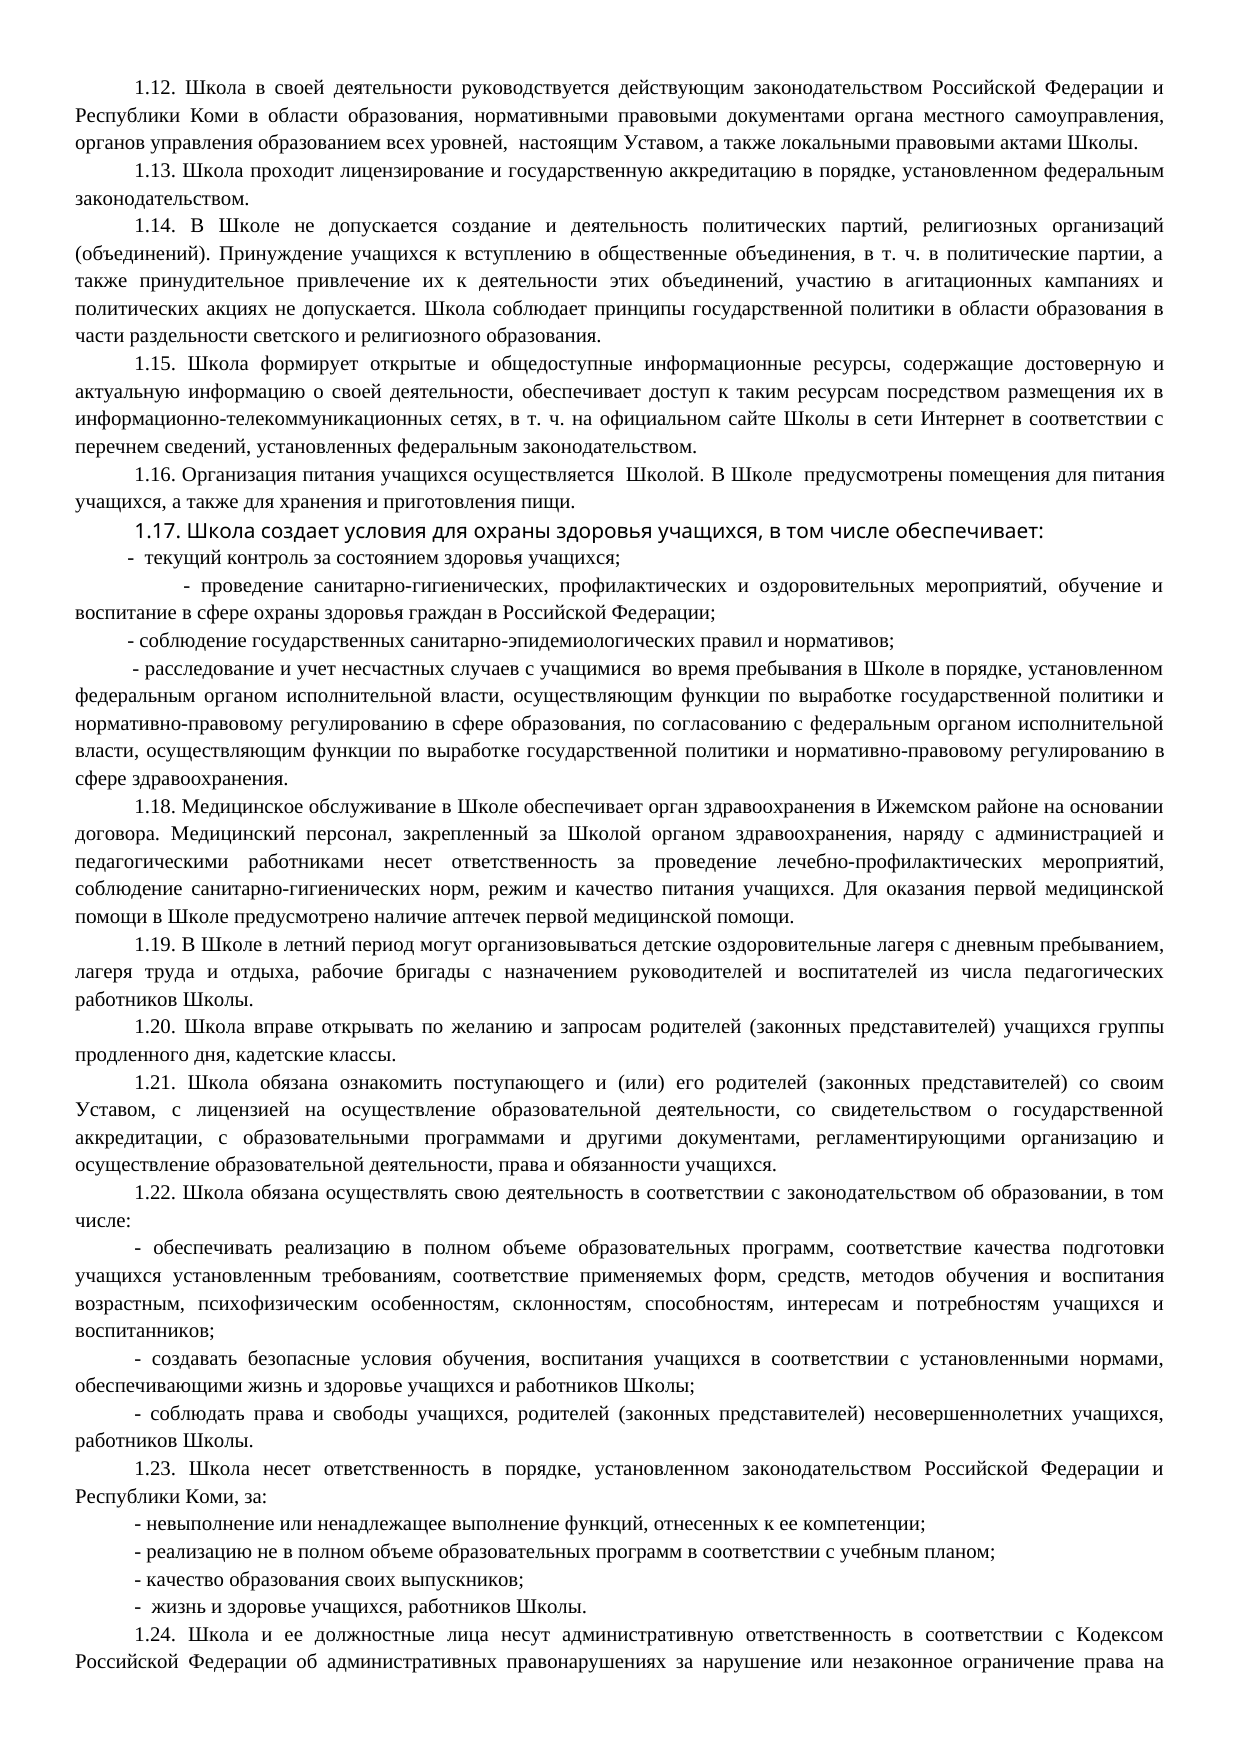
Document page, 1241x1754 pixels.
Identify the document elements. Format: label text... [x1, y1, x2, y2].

text 1.22. Школа обязана осуществлять свою деятельность в соответствии с законодательством об образовании, в том числе: [75, 1180, 1165, 1232]
text - текущий контроль за состоянием здоровья учащихся; [75, 545, 1165, 569]
text - реализацию не в полном объеме образовательных программ в соответствии с учебным планом; [75, 1539, 1165, 1563]
text 1.15. Школа формирует открытые и общедоступные информационные ресурсы, содержащие достоверную и актуальную информацию о своей деятельности, обеспечивает доступ к таким ресурсам посредством размещения их в информационно-телекоммуникационных сетях, в т. ч. на официальном сайте Школы в сети Интернет в соответствии с перечнем сведений, установленных федеральным законодательством. [75, 351, 1165, 458]
text 1.20. Школа вправе открывать по желанию и запросам родителей (законных представителей) учащихся группы продленного дня, кадетские классы. [75, 1014, 1165, 1066]
text 1.16. Организация питания учащихся осуществляется Школой. В Школе предусмотрены помещения для питания учащихся, а также для хранения и приготовления пищи. [75, 461, 1165, 513]
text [75, 1622, 1165, 1673]
text 1.21. Школа обязана ознакомить поступающего и (или) его родителей (законных представителей) со своим Уставом, с лицензией на осуществление образовательной деятельности, со свидетельством о государственной аккредитации, с образовательными программами и другими документами, регламентирующими организацию и осуществление образовательной деятельности, права и обязанности учащихся. [75, 1069, 1165, 1176]
text 1.19. В Школе в летний период могут организовываться детские оздоровительные лагеря с дневным пребыванием, лагеря труда и отдыха, рабочие бригады с назначением руководителей и воспитателей из числа педагогических работников Школы. [75, 932, 1165, 1011]
text 1.23. Школа несет ответственность в порядке, установленном законодательством Российской Федерации и Республики Коми, за: [75, 1456, 1165, 1508]
text 1.14. В Школе не допускается создание и деятельность политических партий, религиозных организаций (объединений). Принуждение учащихся к вступлению в общественные объединения, в т. ч. в политические партии, а также принудительное привлечение их к деятельности этих объединений, участию в агитационных кампаниях и политических акциях не допускается. Школа соблюдает принципы государственной политики в области образования в части раздельности светского и религиозного образования. [75, 213, 1165, 347]
text - обеспечивать реализацию в полном объеме образовательных программ, соответствие качества подготовки учащихся установленным требованиям, соответствие применяемых форм, средств, методов обучения и воспитания возрастным, психофизическим особенностям, склонностям, способностям, интересам и потребностям учащихся и воспитанников; [75, 1235, 1165, 1342]
text - соблюдение государственных санитарно-эпидемиологических правил и нормативов; [75, 628, 1165, 652]
text - проведение санитарно-гигиенических, профилактических и оздоровительных мероприятий, обучение и воспитание в сфере охраны здоровья граждан в Российской Федерации; [75, 573, 1165, 624]
text - жизнь и здоровье учащихся, работников Школы. [75, 1594, 1165, 1618]
text 1.12. Школа в своей деятельности руководствуется действующим законодательством Российской Федерации и Республики Коми в области образования, нормативными правовыми документами органа местного самоуправления, органов управления образованием всех уровней, настоящим Уставом, а также локальными правовыми актами Школы. [75, 75, 1165, 154]
text - создавать безопасные условия обучения, воспитания учащихся в соответствии с установленными нормами, обеспечивающими жизнь и здоровье учащихся и работников Школы; [75, 1346, 1165, 1397]
text - невыполнение или ненадлежащее выполнение функций, отнесенных к ее компетенции; [75, 1511, 1165, 1535]
text - качество образования своих выпускников; [75, 1566, 1165, 1591]
text - соблюдать права и свободы учащихся, родителей (законных представителей) несовершеннолетних учащихся, работников Школы. [75, 1401, 1165, 1452]
text - расследование и учет несчастных случаев с учащимися во время пребывания в Школе в порядке, установленном федеральным органом исполнительной власти, осуществляющим функции по выработке государственной политики и нормативно-правовому регулированию в сфере образования, по согласованию с федеральным органом исполнительной власти, осуществляющим функции по выработке государственной политики и нормативно-правовому регулированию в сфере здравоохранения. [75, 656, 1165, 790]
text 1.18. Медицинское обслуживание в Школе обеспечивает орган здравоохранения в Ижемском районе на основании договора. Медицинский персонал, закрепленный за Школой органом здравоохранения, наряду с администрацией и педагогическими работниками несет ответственность за проведение лечебно-профилактических мероприятий, соблюдение санитарно-гигиенических норм, режим и качество питания учащихся. Для оказания первой медицинской помощи в Школе предусмотрено наличие аптечек первой медицинской помощи. [75, 793, 1165, 928]
text 1.13. Школа проходит лицензирование и государственную аккредитацию в порядке, установленном федеральным законодательством. [75, 158, 1165, 209]
text 1.17. Школа создает условия для охраны здоровья учащихся, в том числе обеспечивает: [75, 517, 1165, 545]
